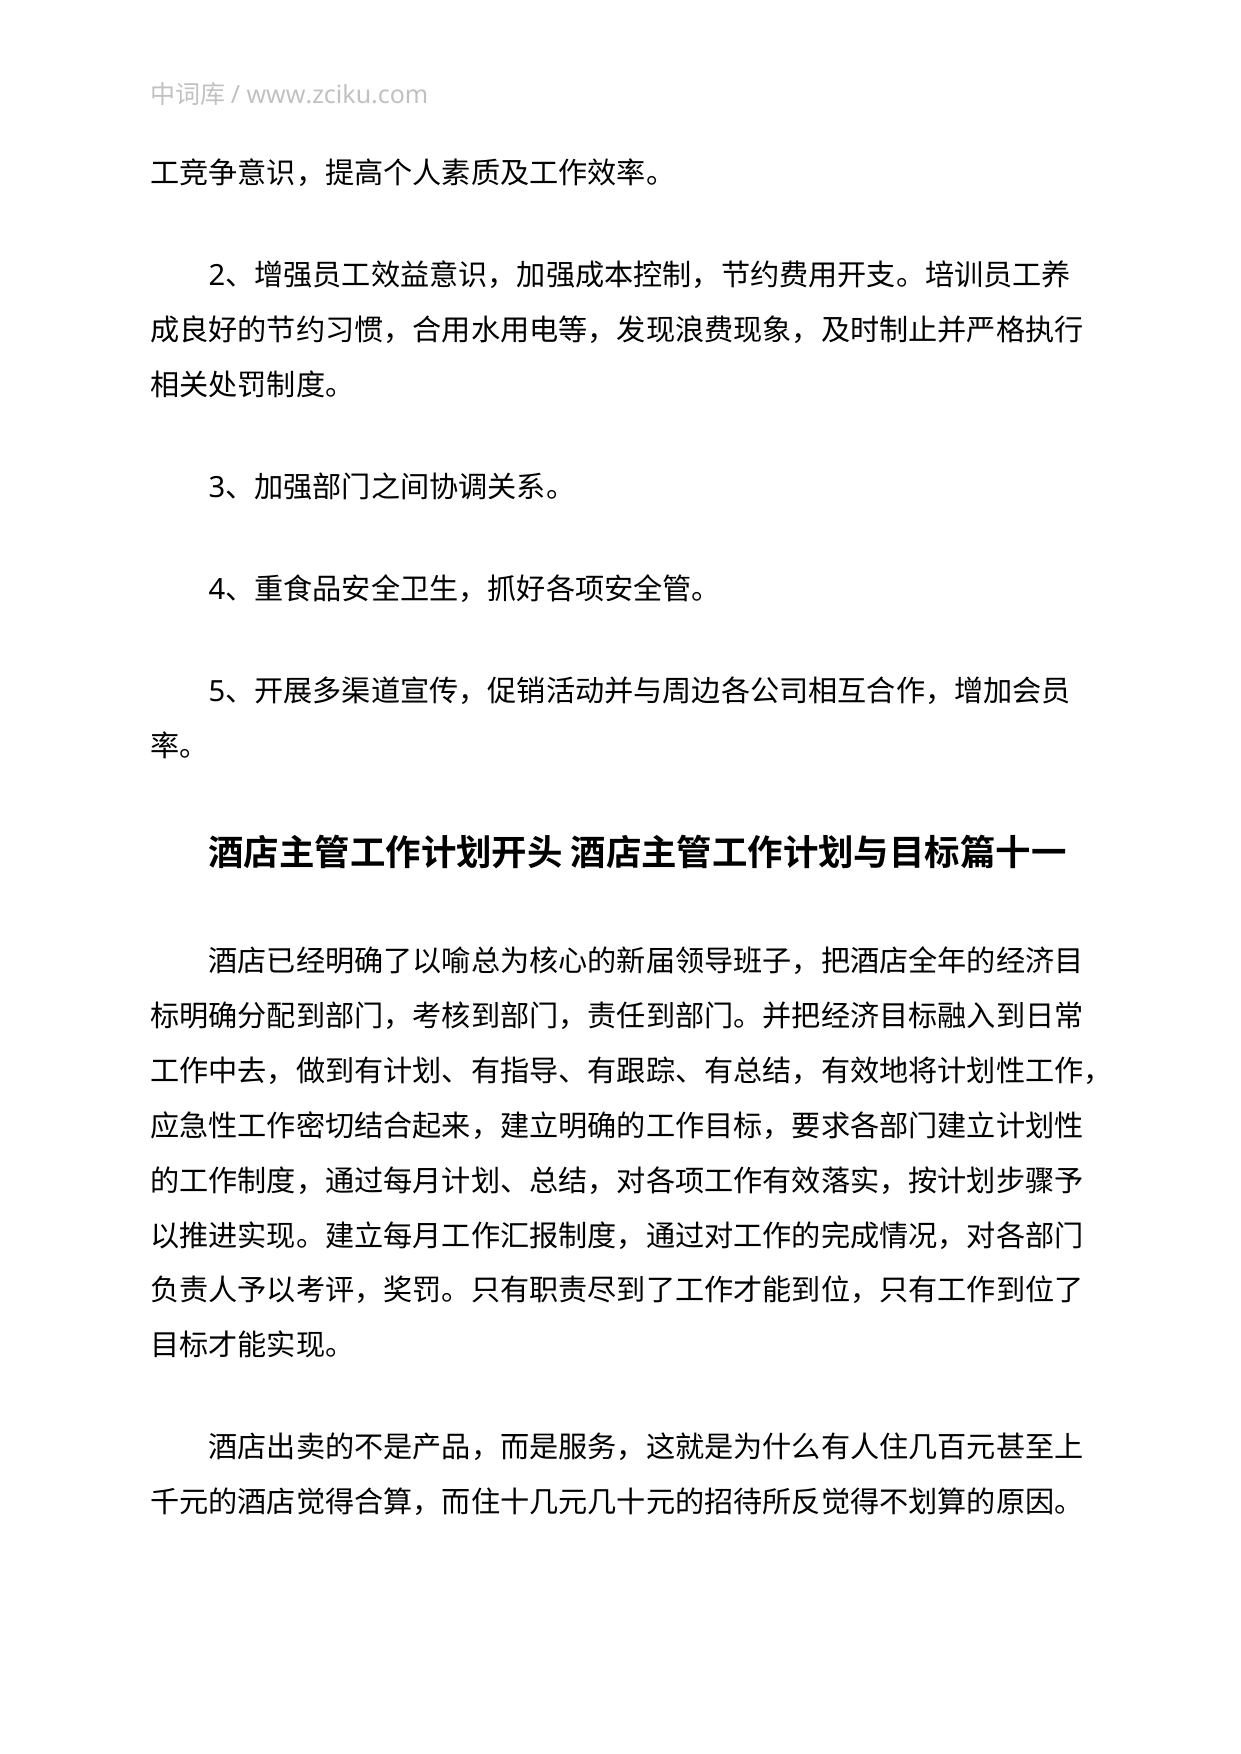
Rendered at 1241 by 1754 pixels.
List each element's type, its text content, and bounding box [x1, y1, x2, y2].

text 5、开展多渠道宣传，促销活动并与周边各公司相互合作，增加会员率。 [150, 667, 1090, 765]
text 2、增强员工效益意识，加强成本控制，节约费用开支。培训员工养成良好的节约习惯，合用水用电等，发现浪费现象，及时制止并严格执行相关处罚制度。 [150, 252, 1090, 404]
text 酒店主管工作计划开头 酒店主管工作计划与目标篇十一 [150, 824, 1090, 875]
text 3、加强部门之间协调关系。 [150, 463, 1090, 506]
text 酒店出卖的不是产品，而是服务，这就是为什么有人住几百元甚至上千元的酒店觉得合算，而住十几元几十元的招待所反觉得不划算的原因。 [150, 1424, 1090, 1521]
text 4、重食品安全卫生，抓好各项安全管。 [150, 565, 1090, 608]
text 酒店已经明确了以喻总为核心的新届领导班子，把酒店全年的经济目标明确分配到部门，考核到部门，责任到部门。并把经济目标融入到日常工作中去，做到有计划、有指导、有跟踪、有总结，有效地将计划性工作，应急性工作密切结合起来，建立明确的工作目标，要求各部门建立计划性的工作制度，通过每月计划、总结，对各项工作有效落实，按计划步骤予以推进实现。建立每月工作汇报制度，通过对工作的完成情况，对各部门负责人予以考评，奖罚。只有职责尽到了工作才能到位，只有工作到位了目标才能实现。 [150, 938, 1090, 1364]
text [150, 150, 1090, 192]
